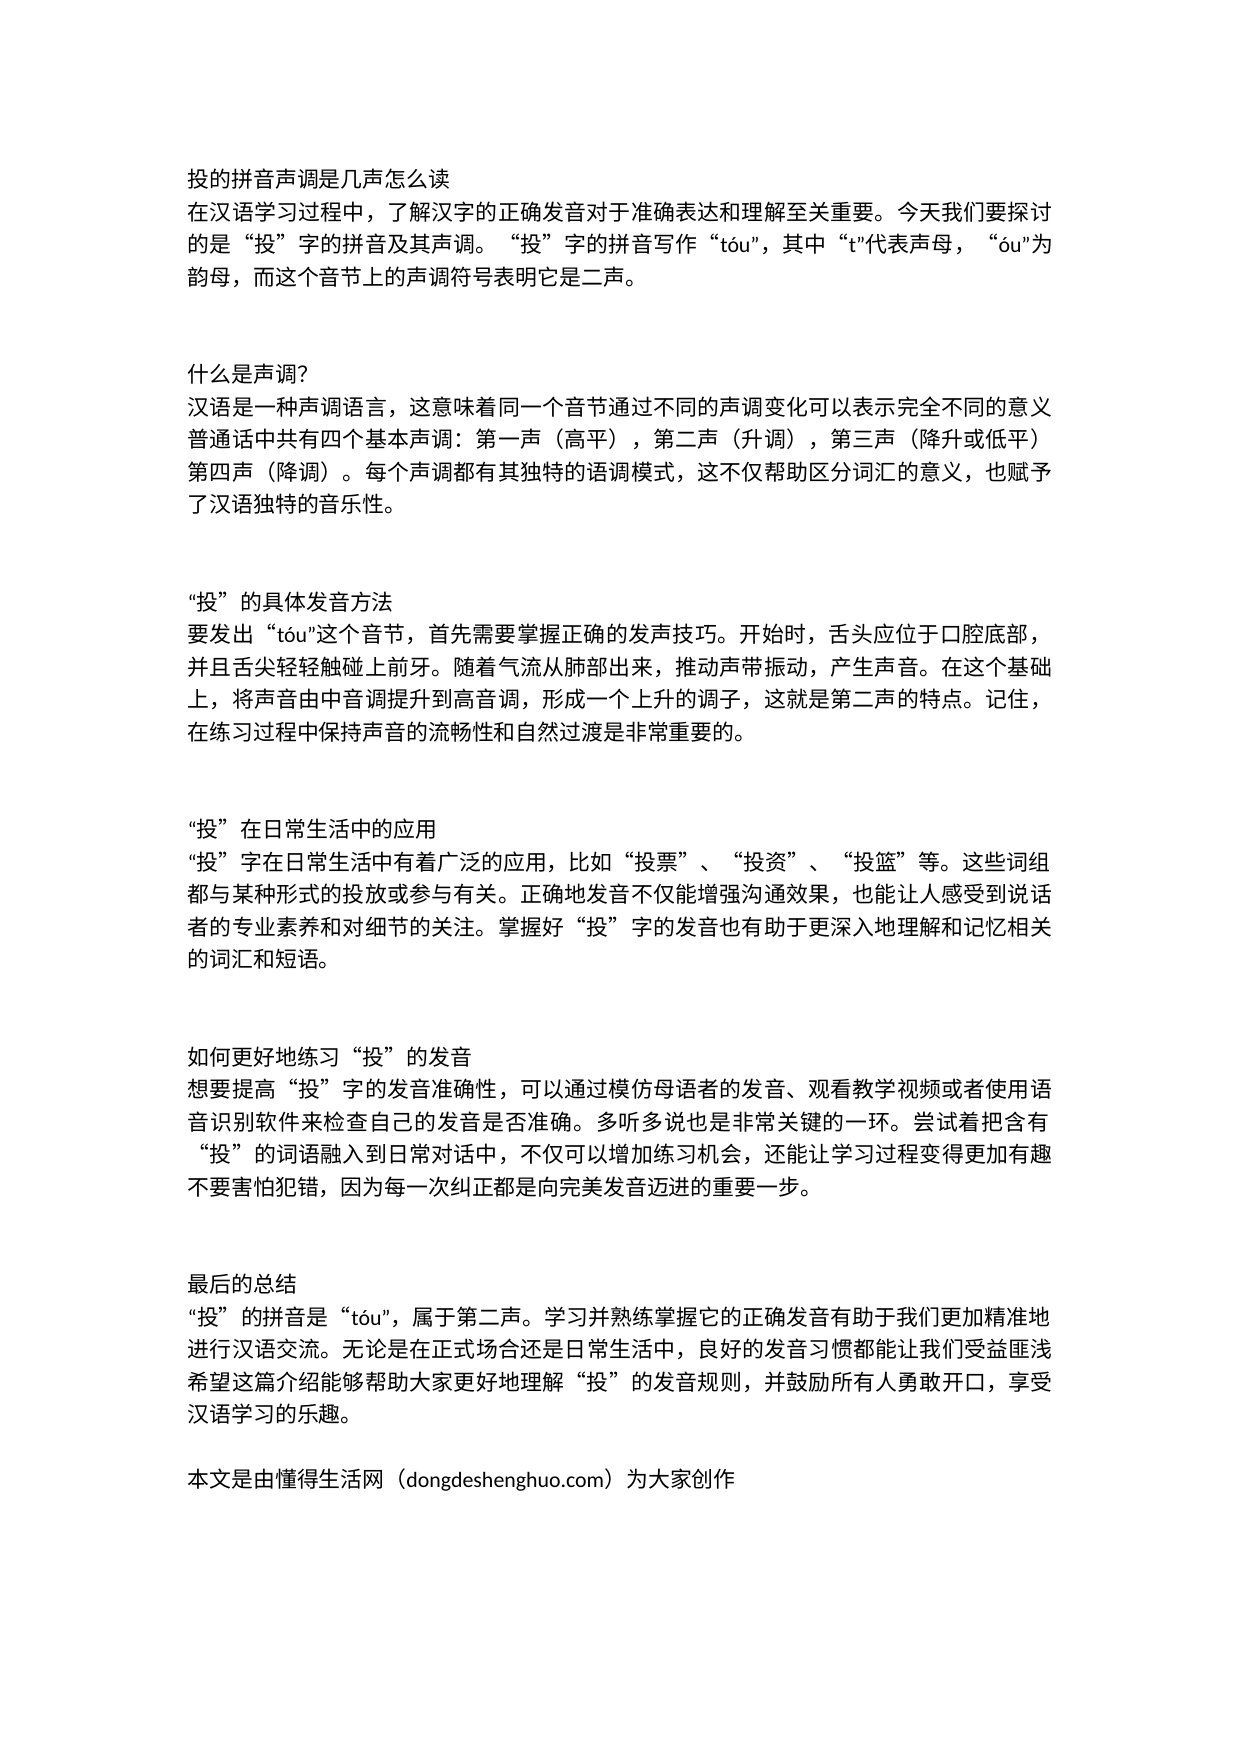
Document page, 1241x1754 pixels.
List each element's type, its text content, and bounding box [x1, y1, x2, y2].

text 最后的总结 [187, 1267, 1053, 1299]
text 汉语是一种声调语言，这意味着同一个音节通过不同的声调变化可以表示完全不同的意义。普通话中共有四个基本声调：第一声（高平），第二声（升调），第三声（降升或低平），第四声（降调）。每个声调都有其独特的语调模式，这不仅帮助区分词汇的意义，也赋予了汉语独特的音乐性。 [187, 389, 1053, 519]
text 什么是声调？ [187, 357, 1053, 389]
text 投的拼音声调是几声怎么读 [187, 162, 1053, 194]
text “投”的拼音是“tóu”，属于第二声。学习并熟练掌握它的正确发音有助于我们更加精准地进行汉语交流。无论是在正式场合还是日常生活中，良好的发音习惯都能让我们受益匪浅。希望这篇介绍能够帮助大家更好地理解“投”的发音规则，并鼓励所有人勇敢开口，享受汉语学习的乐趣。 [187, 1299, 1053, 1429]
text 本文是由懂得生活网（dongdeshenghuo.com）为大家创作 [187, 1462, 1053, 1494]
text 在汉语学习过程中，了解汉字的正确发音对于准确表达和理解至关重要。今天我们要探讨的是“投”字的拼音及其声调。“投”字的拼音写作“tóu”，其中“t”代表声母，“óu”为韵母，而这个音节上的声调符号表明它是二声。 [187, 194, 1053, 292]
text 想要提高“投”字的发音准确性，可以通过模仿母语者的发音、观看教学视频或者使用语音识别软件来检查自己的发音是否准确。多听多说也是非常关键的一环。尝试着把含有“投”的词语融入到日常对话中，不仅可以增加练习机会，还能让学习过程变得更加有趣。不要害怕犯错，因为每一次纠正都是向完美发音迈进的重要一步。 [187, 1072, 1053, 1202]
text “投”字在日常生活中有着广泛的应用，比如“投票”、“投资”、“投篮”等。这些词组都与某种形式的投放或参与有关。正确地发音不仅能增强沟通效果，也能让人感受到说话者的专业素养和对细节的关注。掌握好“投”字的发音也有助于更深入地理解和记忆相关的词汇和短语。 [187, 844, 1053, 974]
text 要发出“tóu”这个音节，首先需要掌握正确的发声技巧。开始时，舌头应位于口腔底部，并且舌尖轻轻触碰上前牙。随着气流从肺部出来，推动声带振动，产生声音。在这个基础上，将声音由中音调提升到高音调，形成一个上升的调子，这就是第二声的特点。记住，在练习过程中保持声音的流畅性和自然过渡是非常重要的。 [187, 617, 1053, 747]
text 如何更好地练习“投”的发音 [187, 1039, 1053, 1072]
text “投”的具体发音方法 [187, 584, 1053, 617]
text “投”在日常生活中的应用 [187, 812, 1053, 844]
